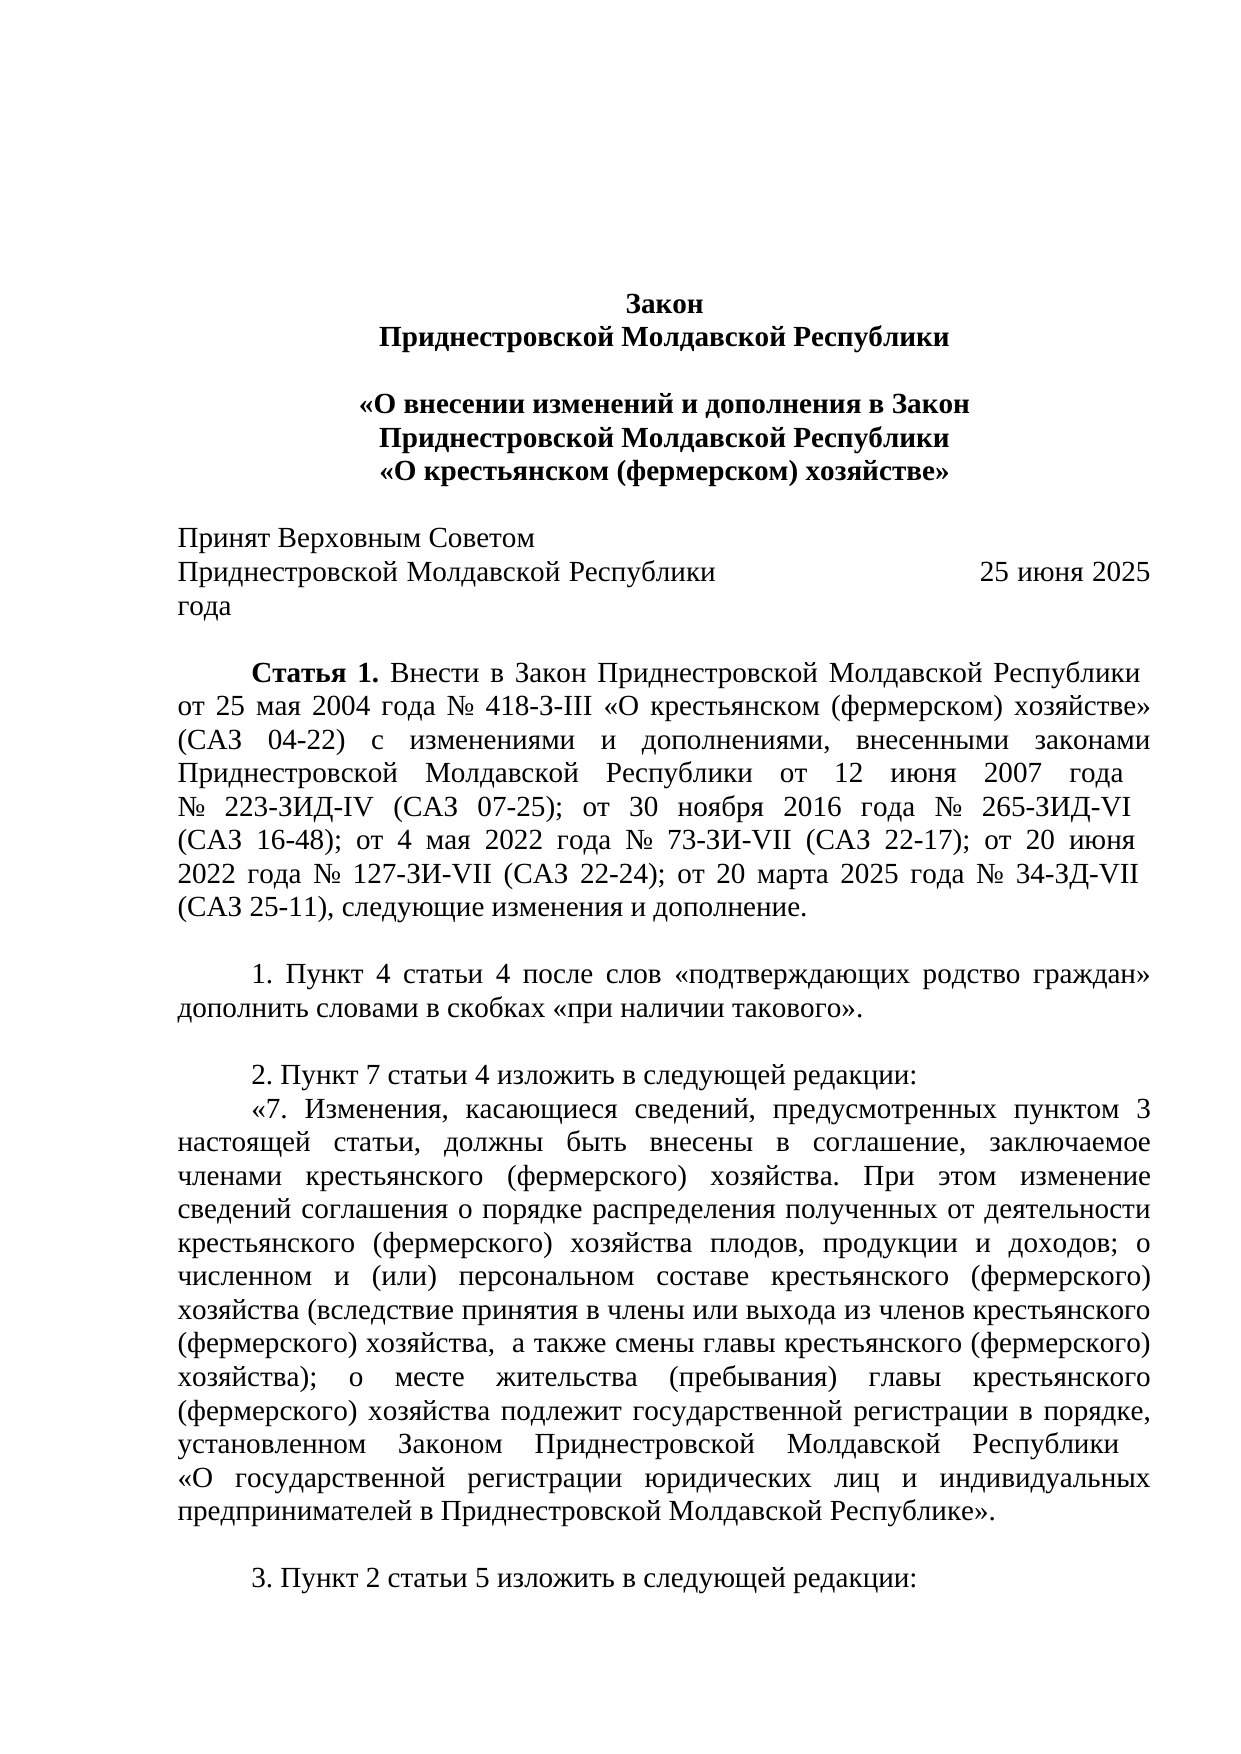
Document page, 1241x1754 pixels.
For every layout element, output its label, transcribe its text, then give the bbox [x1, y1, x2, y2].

text 1. Пункт 4 статьи 4 после слов «подтверждающих родство граждан» дополнить словами в скобках «при наличии такового». [177, 957, 1152, 1024]
text Приднестровской Молдавской Республики [177, 420, 1152, 453]
text Статья 1. Внести в Закон Приднестровской Молдавской Республики от 25 мая 2004 года № 418-З-III «О крестьянском (фермерском) хозяйстве» (САЗ 04-22) с изменениями и дополнениями, внесенными законами Приднестровской Молдавской Республики от 12 июня 2007 года № 223-ЗИД-IV (САЗ 07-25); от 30 ноября 2016 года № 265-ЗИД-VI (САЗ 16-48); от 4 мая 2022 года № 73-ЗИ-VII (САЗ 22-17); от 20 июня 2022 года № 127-ЗИ-VII (САЗ 22-24); от 20 марта 2025 года № 34-ЗД-VII (САЗ 25-11), следующие изменения и дополнение. [177, 655, 1152, 923]
text «О внесении изменений и дополнения в Закон [177, 386, 1152, 420]
text «О крестьянском (фермерском) хозяйстве» [177, 453, 1152, 487]
text Принят Верховным Советом [177, 521, 1152, 554]
text 3. Пункт 2 статьи 5 изложить в следующей редакции: [177, 1560, 1152, 1594]
text «7. Изменения, касающиеся сведений, предусмотренных пунктом 3 настоящей статьи, должны быть внесены в соглашение, заключаемое членами крестьянского (фермерского) хозяйства. При этом изменение сведений соглашения о порядке распределения полученных от деятельности крестьянского (фермерского) хозяйства плодов, продукции и доходов; о численном и (или) персональном составе крестьянского (фермерского) хозяйства (вследствие принятия в члены или выхода из членов крестьянского (фермерского) хозяйства, а также смены главы крестьянского (фермерского) хозяйства); о месте жительства (пребывания) главы крестьянского (фермерского) хозяйства подлежит государственной регистрации в порядке, установленном Законом Приднестровской Молдавской Республики «О государственной регистрации юридических лиц и индивидуальных предпринимателей в Приднестровской Молдавской Республике». [177, 1091, 1152, 1527]
text Закон [177, 286, 1152, 319]
text 2. Пункт 7 статьи 4 изложить в следующей редакции: [177, 1057, 1152, 1091]
text Приднестровской Молдавской Республики 25 июня 2025 года [177, 554, 1152, 621]
text Приднестровской Молдавской Республики [177, 319, 1152, 353]
